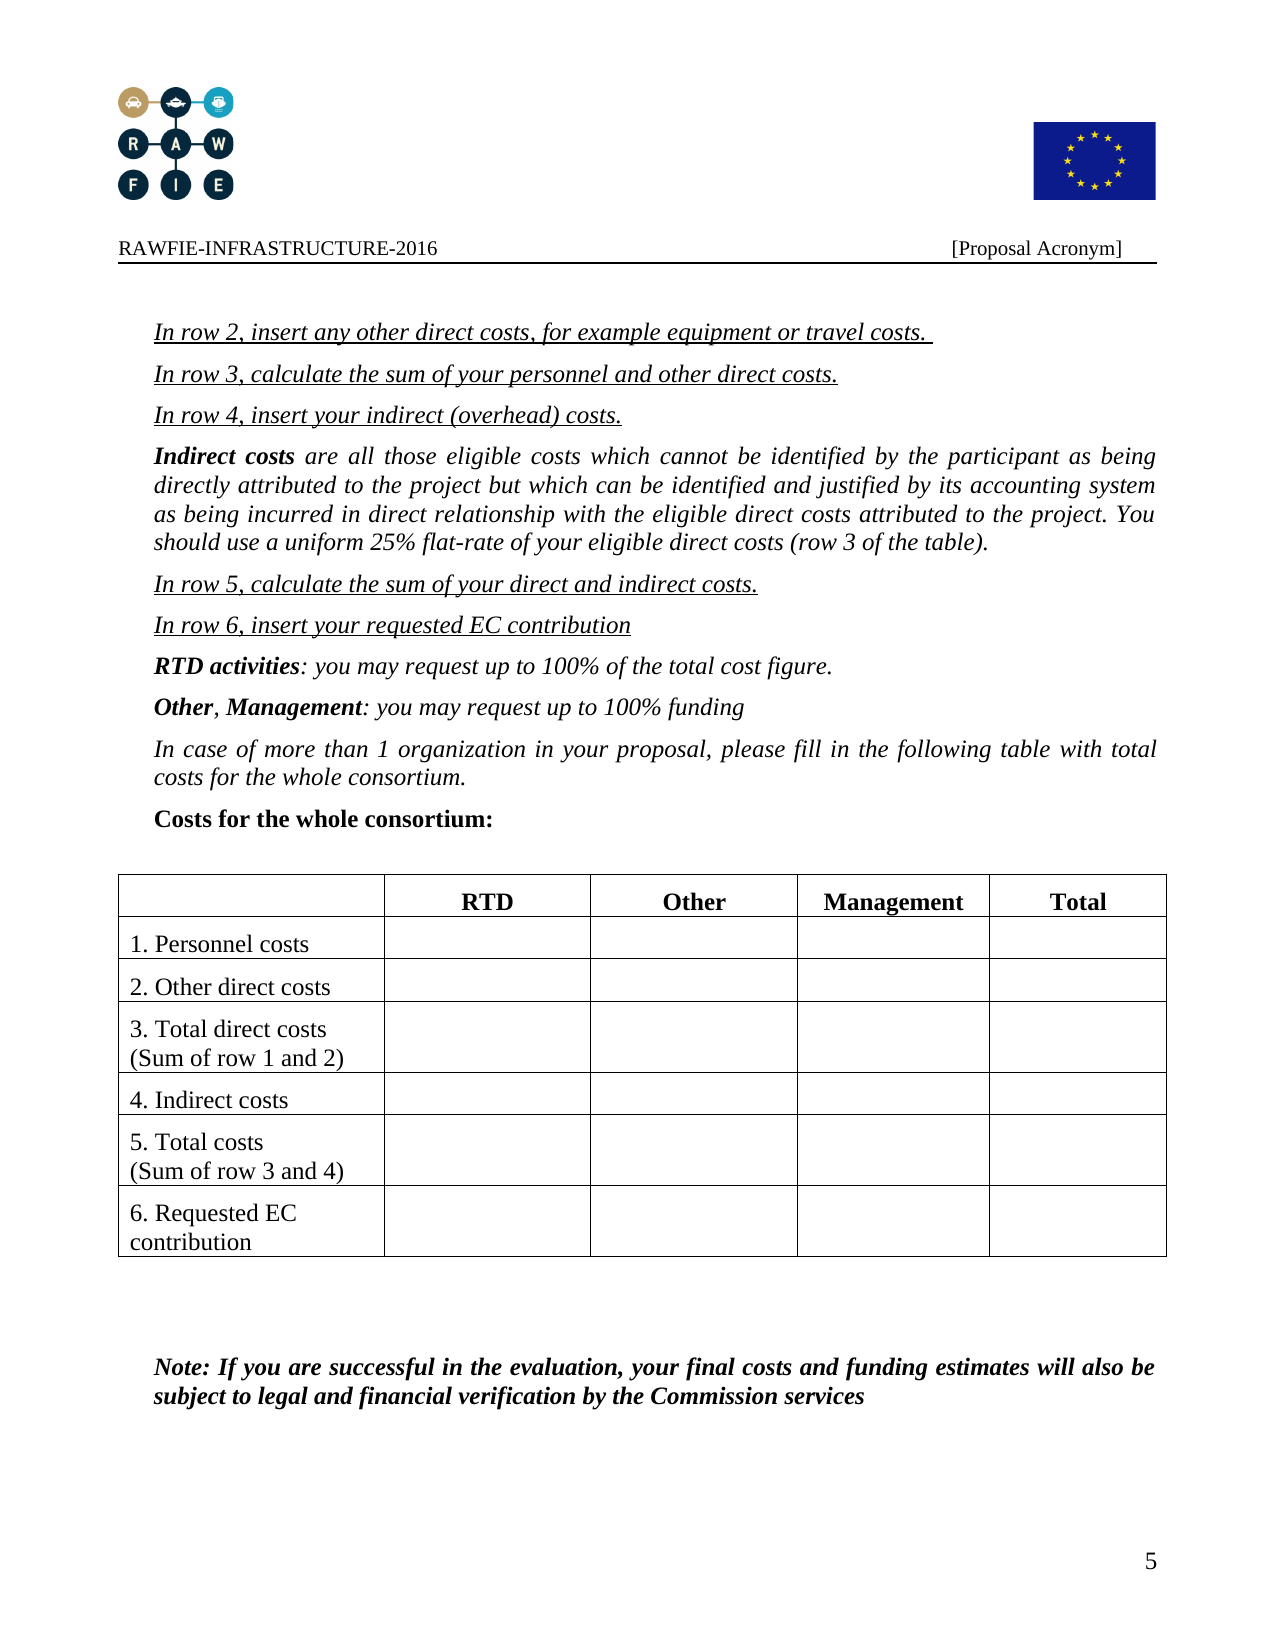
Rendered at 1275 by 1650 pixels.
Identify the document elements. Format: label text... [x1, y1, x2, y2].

table_header Total [990, 875, 1166, 916]
text In row 2, insert any other direct costs, for example equipment or travel costs. [153, 317, 1157, 346]
table_cell [385, 1002, 590, 1072]
table_cell [385, 1115, 590, 1185]
table_cell 4. Indirect costs [119, 1073, 384, 1114]
table_cell [591, 1002, 797, 1072]
table_cell [798, 1002, 989, 1072]
table_cell [798, 959, 989, 1001]
table_cell 6. Requested EC contribution [119, 1186, 384, 1256]
table_cell [990, 959, 1166, 1001]
table_cell [385, 1073, 590, 1114]
table_cell [990, 917, 1166, 958]
table_cell [385, 1186, 590, 1256]
table_cell [990, 1186, 1166, 1256]
table_cell [591, 1115, 797, 1185]
table_cell [385, 917, 590, 958]
text In row 5, calculate the sum of your direct and indirect costs. [153, 569, 1157, 597]
text Costs for the whole consortium: [153, 804, 1157, 832]
table_header Management [798, 875, 989, 916]
text RTD activities: you may request up to 100% of the total cost figure. [153, 651, 1157, 680]
table_cell [591, 1186, 797, 1256]
table_header RTD [385, 875, 590, 916]
text Indirect costs are all those eligible costs which cannot be identified by the participant as being directly attributed to the project but which can be identified and justified by its accounting system as being incurred in direct relationship with the eligible direct costs attributed to the project. You should use a uniform 25% flat-rate of your eligible direct costs (row 3 of the table). [153, 441, 1157, 556]
table_cell [990, 1002, 1166, 1072]
table_cell 2. Other direct costs [119, 959, 384, 1001]
table_cell [385, 959, 590, 1001]
text In case of more than 1 organization in your proposal, please fill in the following table with total costs for the whole consortium. [153, 734, 1157, 791]
table_cell [798, 917, 989, 958]
text In row 3, calculate the sum of your personnel and other direct costs. [153, 359, 1157, 387]
text Note: If you are successful in the evaluation, your final costs and funding estimates will also be subject to legal and financial verification by the Commission services [153, 1352, 1157, 1409]
table_cell 5. Total costs (Sum of row 3 and 4) [119, 1115, 384, 1185]
text In row 6, insert your requested EC contribution [153, 610, 1157, 639]
table_cell 3. Total direct costs (Sum of row 1 and 2) [119, 1002, 384, 1072]
table_cell [990, 1115, 1166, 1185]
table_cell [990, 1073, 1166, 1114]
table_header Other [591, 875, 797, 916]
table_cell [591, 959, 797, 1001]
text In row 4, insert your indirect (overhead) costs. [153, 400, 1157, 429]
picture [118, 87, 234, 200]
table_header [119, 875, 384, 916]
table_cell [798, 1186, 989, 1256]
table_cell [798, 1073, 989, 1114]
table_cell 1. Personnel costs [119, 917, 384, 958]
text Other, Management: you may request up to 100% funding [153, 692, 1157, 721]
table_cell [591, 1073, 797, 1114]
picture [1033, 122, 1156, 200]
table_cell [591, 917, 797, 958]
table_cell [798, 1115, 989, 1185]
